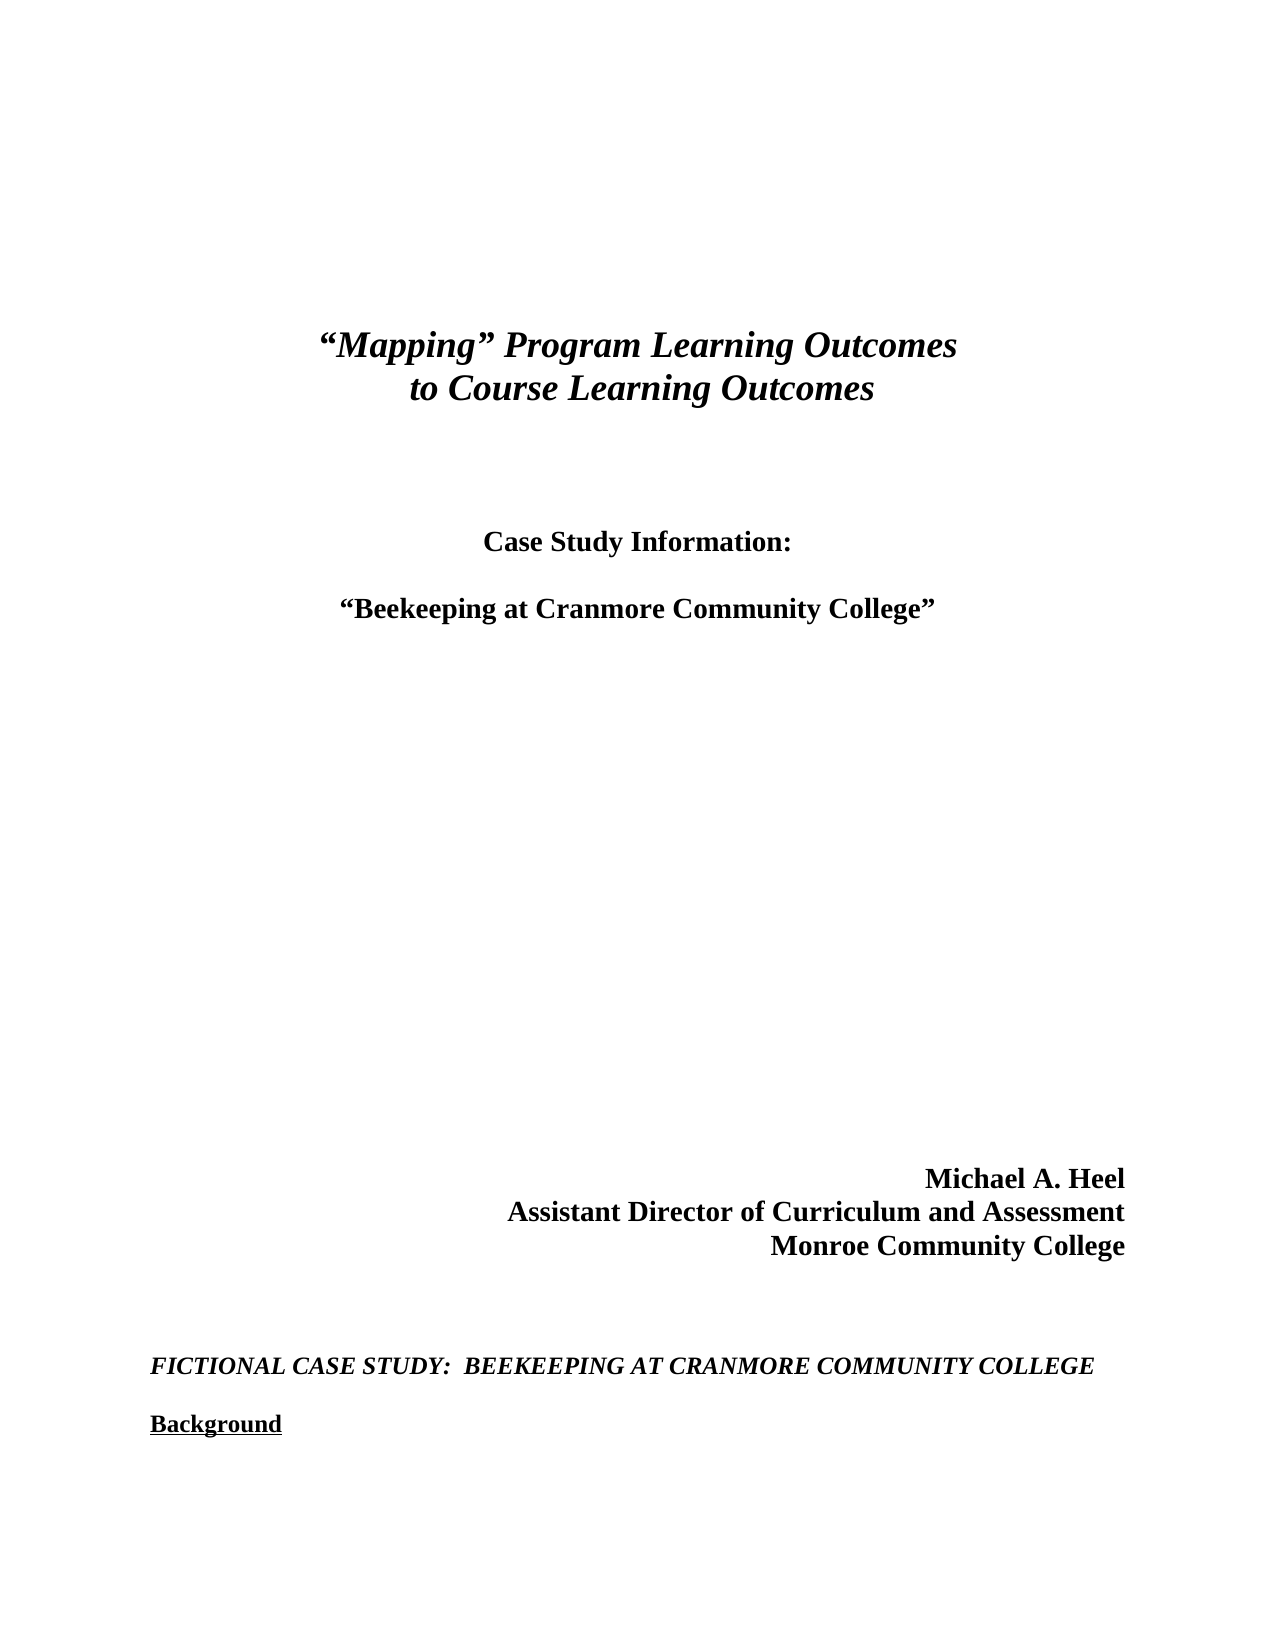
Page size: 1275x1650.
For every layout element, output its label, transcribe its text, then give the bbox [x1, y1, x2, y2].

text Monroe Community College [150, 1228, 1125, 1262]
text Assistant Director of Curriculum and Assessment [150, 1194, 1125, 1228]
text Background [150, 1409, 1125, 1437]
text Michael A. Heel [150, 1161, 1125, 1194]
text “Beekeeping at Cranmore Community College” [150, 591, 1125, 624]
text “Mapping” Program Learning Outcomes [150, 322, 1125, 366]
text Case Study Information: [150, 524, 1125, 557]
text to Course Learning Outcomes [150, 366, 1125, 409]
text FICTIONAL CASE STUDY: BEEKEEPING AT CRANMORE COMMUNITY COLLEGE [150, 1351, 1125, 1380]
